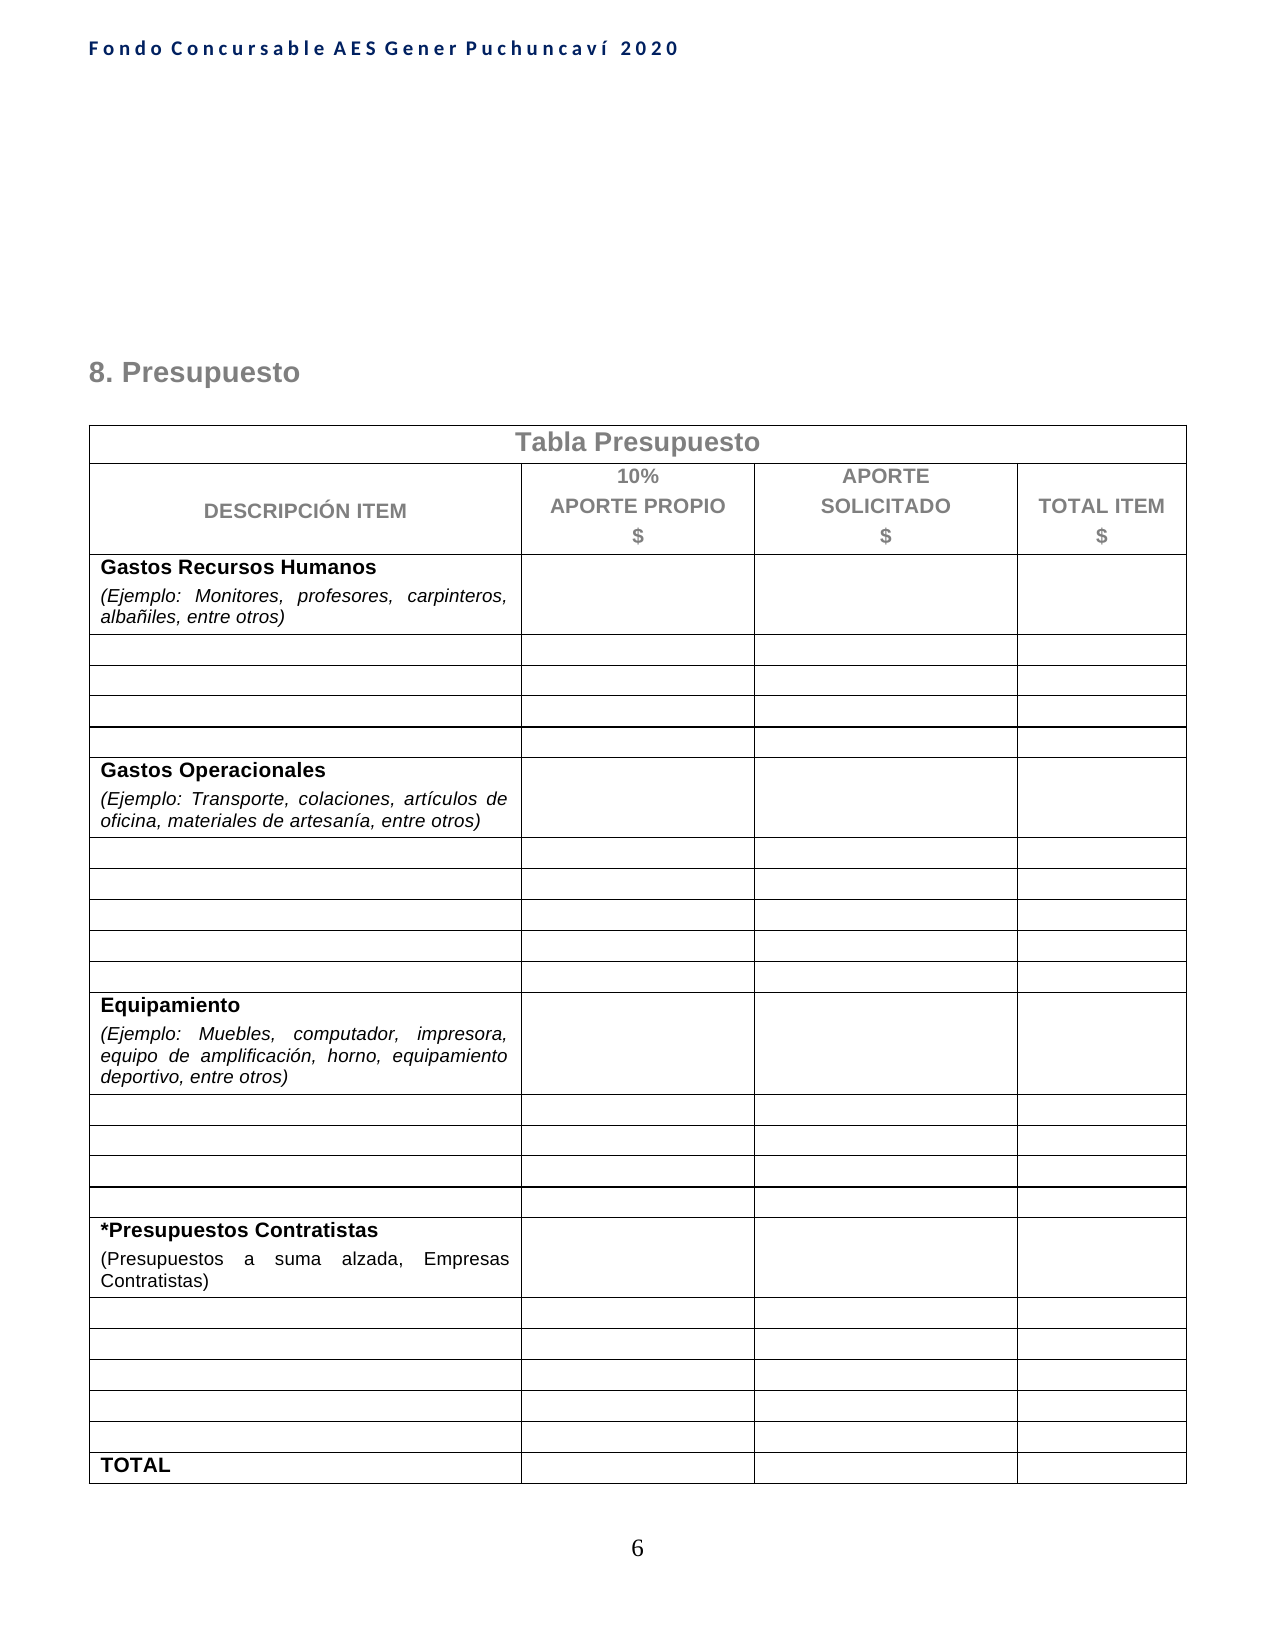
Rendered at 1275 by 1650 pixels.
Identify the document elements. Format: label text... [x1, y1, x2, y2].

table_cell DESCRIPCIÓN ITEM [90, 464, 521, 553]
table_cell Gastos Operacionales (Ejemplo: Transporte, colaciones, artículos de oficina, materiales de artesanía, entre otros) [90, 758, 521, 837]
table_cell [755, 962, 1017, 992]
table_cell [1018, 1453, 1186, 1483]
table_cell [755, 1360, 1017, 1390]
text 8. Presupuesto [89, 355, 1186, 389]
table_cell TOTAL ITEM $ [1018, 464, 1186, 553]
table_cell [522, 993, 754, 1093]
table_cell [755, 1188, 1017, 1217]
table_cell [755, 1095, 1017, 1124]
table_cell [1018, 1095, 1186, 1124]
table_cell [90, 869, 521, 899]
table_cell [755, 635, 1017, 664]
table_cell [755, 758, 1017, 837]
table_cell [755, 838, 1017, 868]
table_cell [755, 1422, 1017, 1452]
table_cell [522, 869, 754, 899]
table_cell [755, 666, 1017, 695]
table_cell [1018, 931, 1186, 961]
table_cell [755, 993, 1017, 1093]
table_cell [522, 635, 754, 664]
table_cell [1018, 1156, 1186, 1186]
table_cell [90, 635, 521, 664]
table_cell [1018, 900, 1186, 930]
table_cell [522, 962, 754, 992]
table_cell [90, 1156, 521, 1186]
table_cell [755, 1453, 1017, 1483]
table_cell Equipamiento (Ejemplo: Muebles, computador, impresora, equipo de amplificación, horno, equipamiento deportivo, entre otros) [90, 993, 521, 1093]
table_cell [1018, 1188, 1186, 1217]
table_cell [1018, 1391, 1186, 1421]
table_cell [755, 931, 1017, 961]
table_cell [1018, 1422, 1186, 1452]
table_cell [90, 1126, 521, 1155]
table_cell [522, 1095, 754, 1124]
table_cell [522, 900, 754, 930]
table_cell [522, 1298, 754, 1328]
table_cell [90, 838, 521, 868]
table_cell [755, 728, 1017, 757]
table_cell [90, 1329, 521, 1359]
table_cell [522, 1329, 754, 1359]
table_cell [755, 869, 1017, 899]
table_cell [1018, 758, 1186, 837]
table_cell [90, 1188, 521, 1217]
table_cell [90, 1298, 521, 1328]
table_cell [522, 758, 754, 837]
table_header Tabla Presupuesto [90, 426, 1186, 463]
table_cell [90, 1391, 521, 1421]
table_cell [1018, 555, 1186, 633]
table_cell [755, 900, 1017, 930]
table_cell [522, 1360, 754, 1390]
table_cell [755, 1329, 1017, 1359]
table_cell [522, 696, 754, 726]
table_cell [1018, 1218, 1186, 1297]
table_cell [90, 696, 521, 726]
table_cell [522, 838, 754, 868]
table_cell [522, 666, 754, 695]
table_cell [1018, 728, 1186, 757]
table_cell [522, 1156, 754, 1186]
table_cell [522, 1453, 754, 1483]
table_cell [1018, 666, 1186, 695]
table_cell [90, 728, 521, 757]
table_cell [90, 666, 521, 695]
table_cell [755, 1156, 1017, 1186]
table_cell [1018, 1360, 1186, 1390]
table_cell [1018, 838, 1186, 868]
table_cell 10% APORTE PROPIO $ [522, 464, 754, 553]
table_cell [522, 555, 754, 633]
table_cell [90, 1095, 521, 1124]
table_cell [755, 1391, 1017, 1421]
table_cell [755, 1298, 1017, 1328]
table_cell [1018, 962, 1186, 992]
table_cell [522, 728, 754, 757]
table_cell APORTE SOLICITADO $ [755, 464, 1017, 553]
table_cell [522, 931, 754, 961]
table_cell [522, 1391, 754, 1421]
table_cell [90, 1360, 521, 1390]
table_cell TOTAL [90, 1453, 521, 1483]
table_cell [755, 696, 1017, 726]
table_cell [1018, 993, 1186, 1093]
table_cell [90, 1422, 521, 1452]
table_cell [90, 900, 521, 930]
table_cell [1018, 869, 1186, 899]
table_cell [1018, 635, 1186, 664]
table_cell [1018, 696, 1186, 726]
table_cell [522, 1188, 754, 1217]
table_cell [90, 931, 521, 961]
table_cell [90, 962, 521, 992]
table_cell Gastos Recursos Humanos (Ejemplo: Monitores, profesores, carpinteros, albañiles, entre otros) [90, 555, 521, 633]
table_cell [1018, 1126, 1186, 1155]
table_cell [522, 1218, 754, 1297]
table_cell [522, 1422, 754, 1452]
table_cell [755, 555, 1017, 633]
table_cell [1018, 1329, 1186, 1359]
table_cell *Presupuestos Contratistas (Presupuestos a suma alzada, Empresas Contratistas) [90, 1218, 521, 1297]
table_cell [755, 1126, 1017, 1155]
table_cell [755, 1218, 1017, 1297]
table_cell [1018, 1298, 1186, 1328]
table_cell [522, 1126, 754, 1155]
